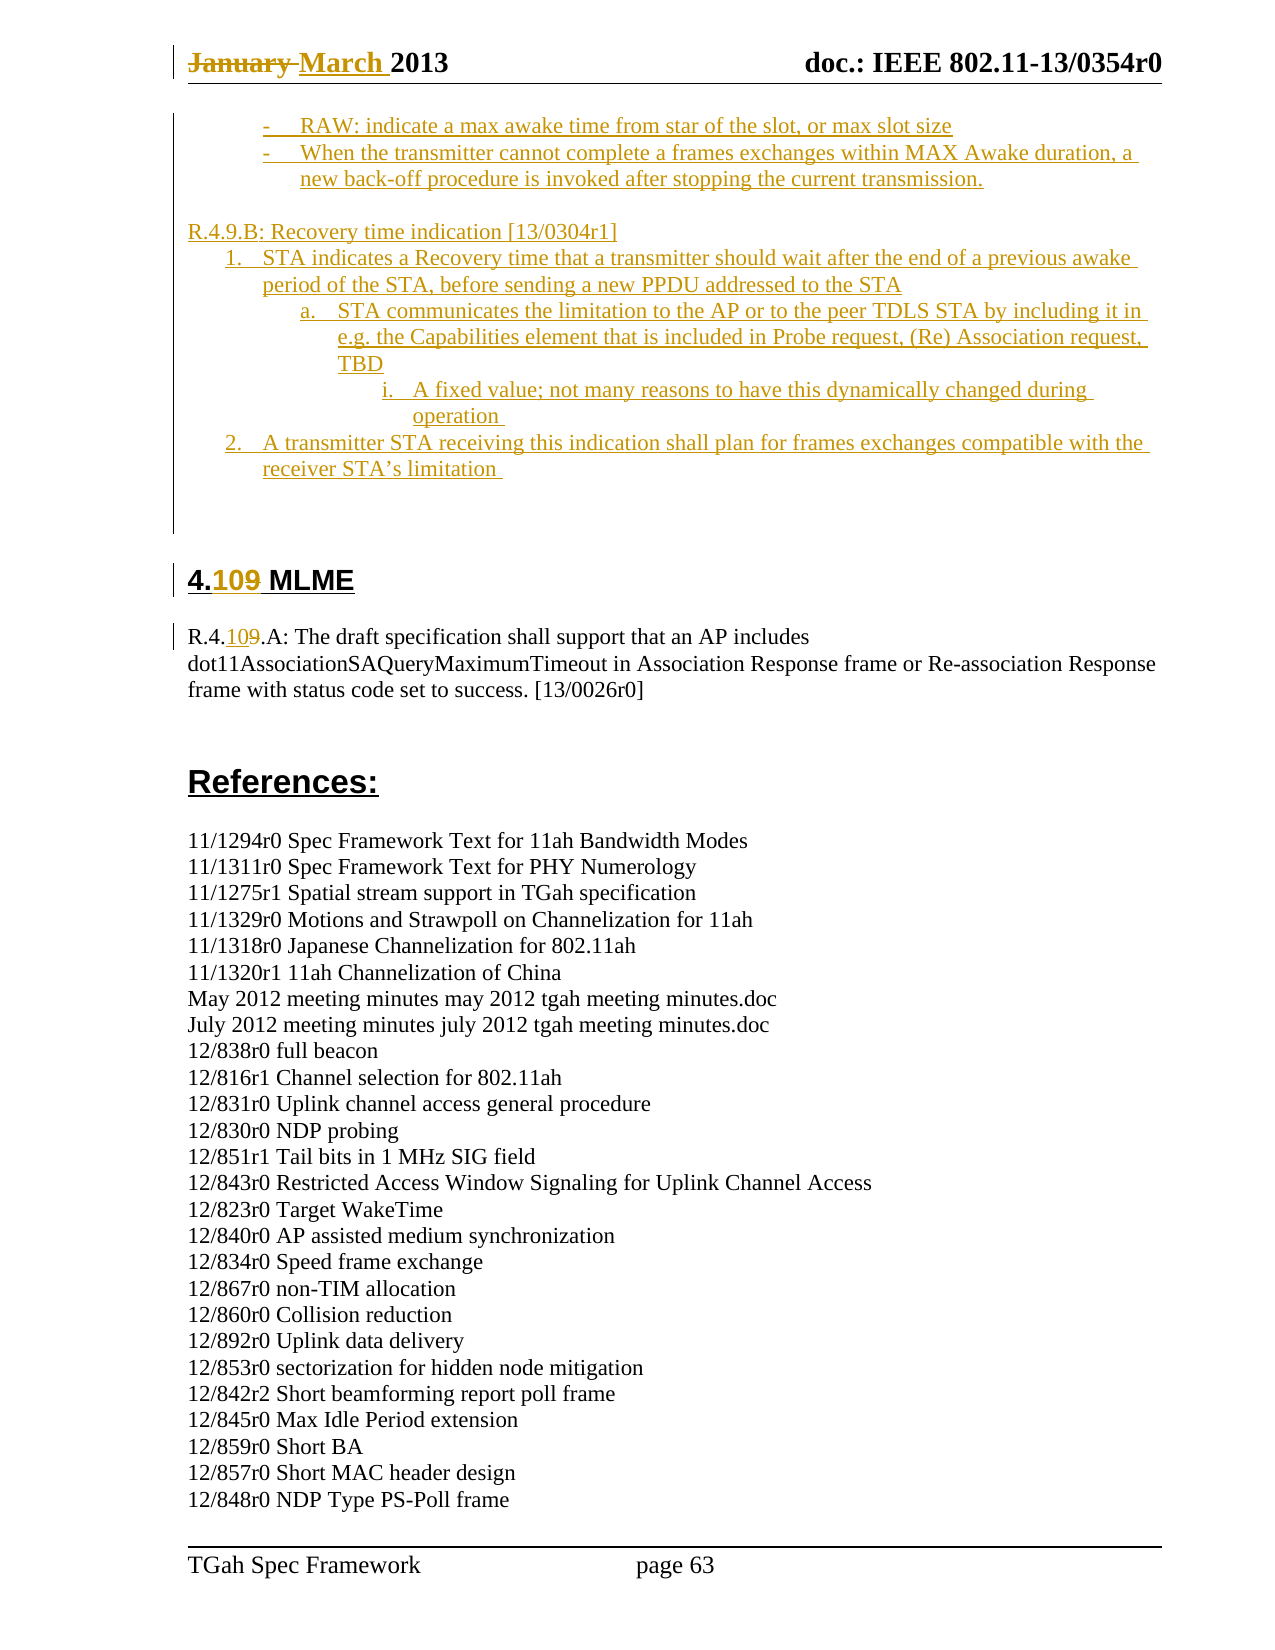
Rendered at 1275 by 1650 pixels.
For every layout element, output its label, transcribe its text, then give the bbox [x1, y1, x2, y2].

text 12/848r0 NDP Type PS-Poll frame [187, 1486, 1162, 1512]
subtitle 4. MLME [187, 563, 1162, 597]
text 12/845r0 Max Idle Period extension [187, 1407, 1162, 1433]
text 12/857r0 Short MAC header design [187, 1459, 1162, 1486]
text 12/816r1 Channel selection for 802.11ah [187, 1064, 1162, 1090]
text 12/867r0 non-TIM allocation [187, 1275, 1162, 1301]
text 12/834r0 Speed frame exchange [187, 1248, 1162, 1275]
text July 2012 meeting minutes july 2012 tgah meeting minutes.doc [187, 1011, 1162, 1038]
text 11/1311r0 Spec Framework Text for PHY Numerology [187, 853, 1162, 879]
text 12/842r2 Short beamforming report poll frame [187, 1380, 1162, 1407]
text 12/892r0 Uplink data delivery [187, 1327, 1162, 1354]
text 12/853r0 sectorization for hidden node mitigation [187, 1354, 1162, 1380]
text May 2012 meeting minutes may 2012 tgah meeting minutes.doc [187, 985, 1162, 1011]
text 12/831r0 Uplink channel access general procedure [187, 1090, 1162, 1117]
text 11/1329r0 Motions and Strawpoll on Channelization for 11ah [187, 906, 1162, 932]
text 12/859r0 Short BA [187, 1433, 1162, 1459]
text 11/1320r1 11ah Channelization of China [187, 958, 1162, 985]
text 12/843r0 Restricted Access Window Signaling for Uplink Channel Access [187, 1169, 1162, 1196]
text 11/1275r1 Spatial stream support in TGah specification [187, 879, 1162, 906]
text 11/1294r0 Spec Framework Text for 11ah Bandwidth Modes [187, 827, 1162, 853]
text 12/823r0 Target WakeTime [187, 1196, 1162, 1222]
text 11/1318r0 Japanese Channelization for 802.11ah [187, 932, 1162, 958]
text 12/838r0 full beacon [187, 1038, 1162, 1064]
text R.4..A: The draft specification shall support that an AP includes dot11AssociationSAQueryMaximumTimeout in Association Response frame or Re-association Response frame with status code set to success. [13/0026r0] [187, 623, 1162, 702]
text 12/840r0 AP assisted medium synchronization [187, 1222, 1162, 1248]
text 12/830r0 NDP probing [187, 1117, 1162, 1143]
subtitle References: [187, 762, 1162, 800]
text 12/860r0 Collision reduction [187, 1301, 1162, 1327]
text 12/851r1 Tail bits in 1 MHz SIG field [187, 1143, 1162, 1169]
